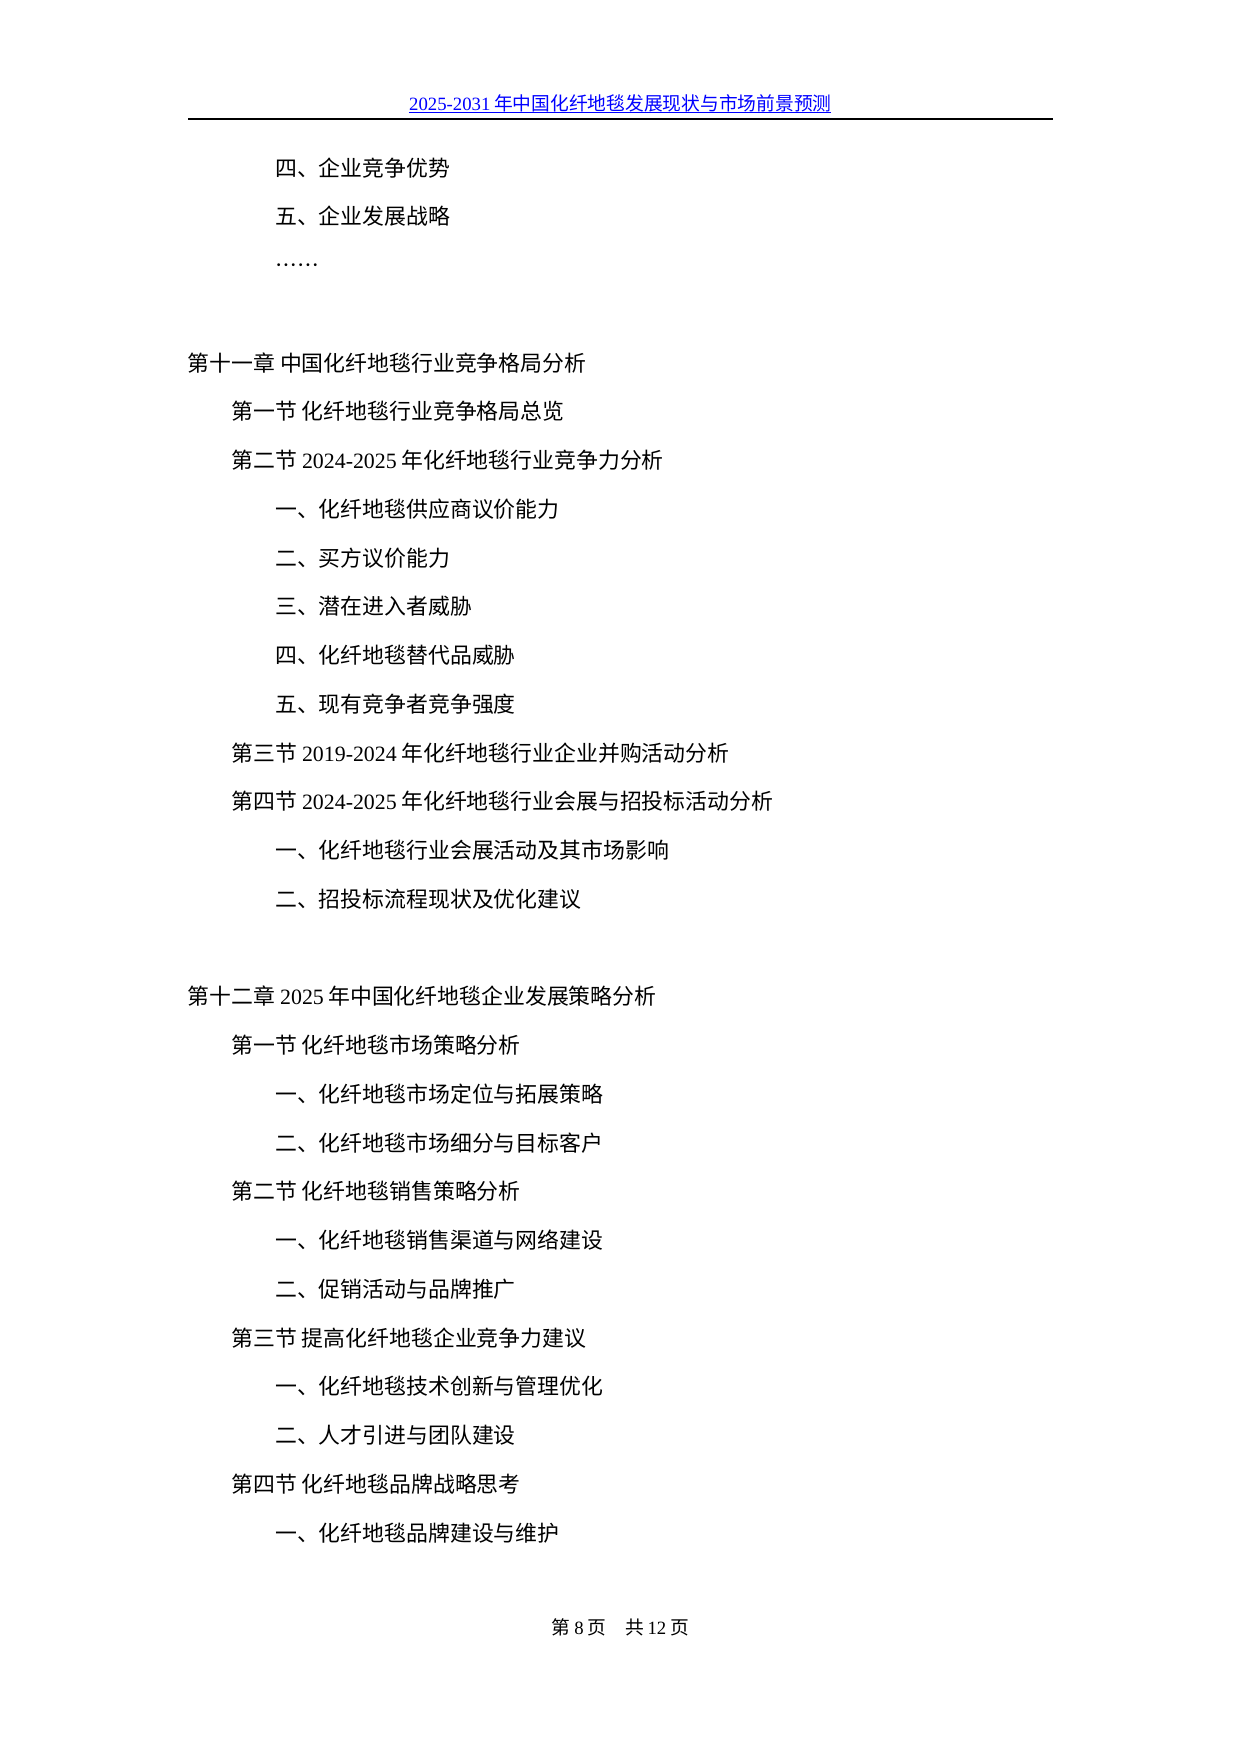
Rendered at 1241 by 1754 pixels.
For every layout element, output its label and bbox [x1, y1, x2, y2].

text [187, 150, 1053, 1548]
